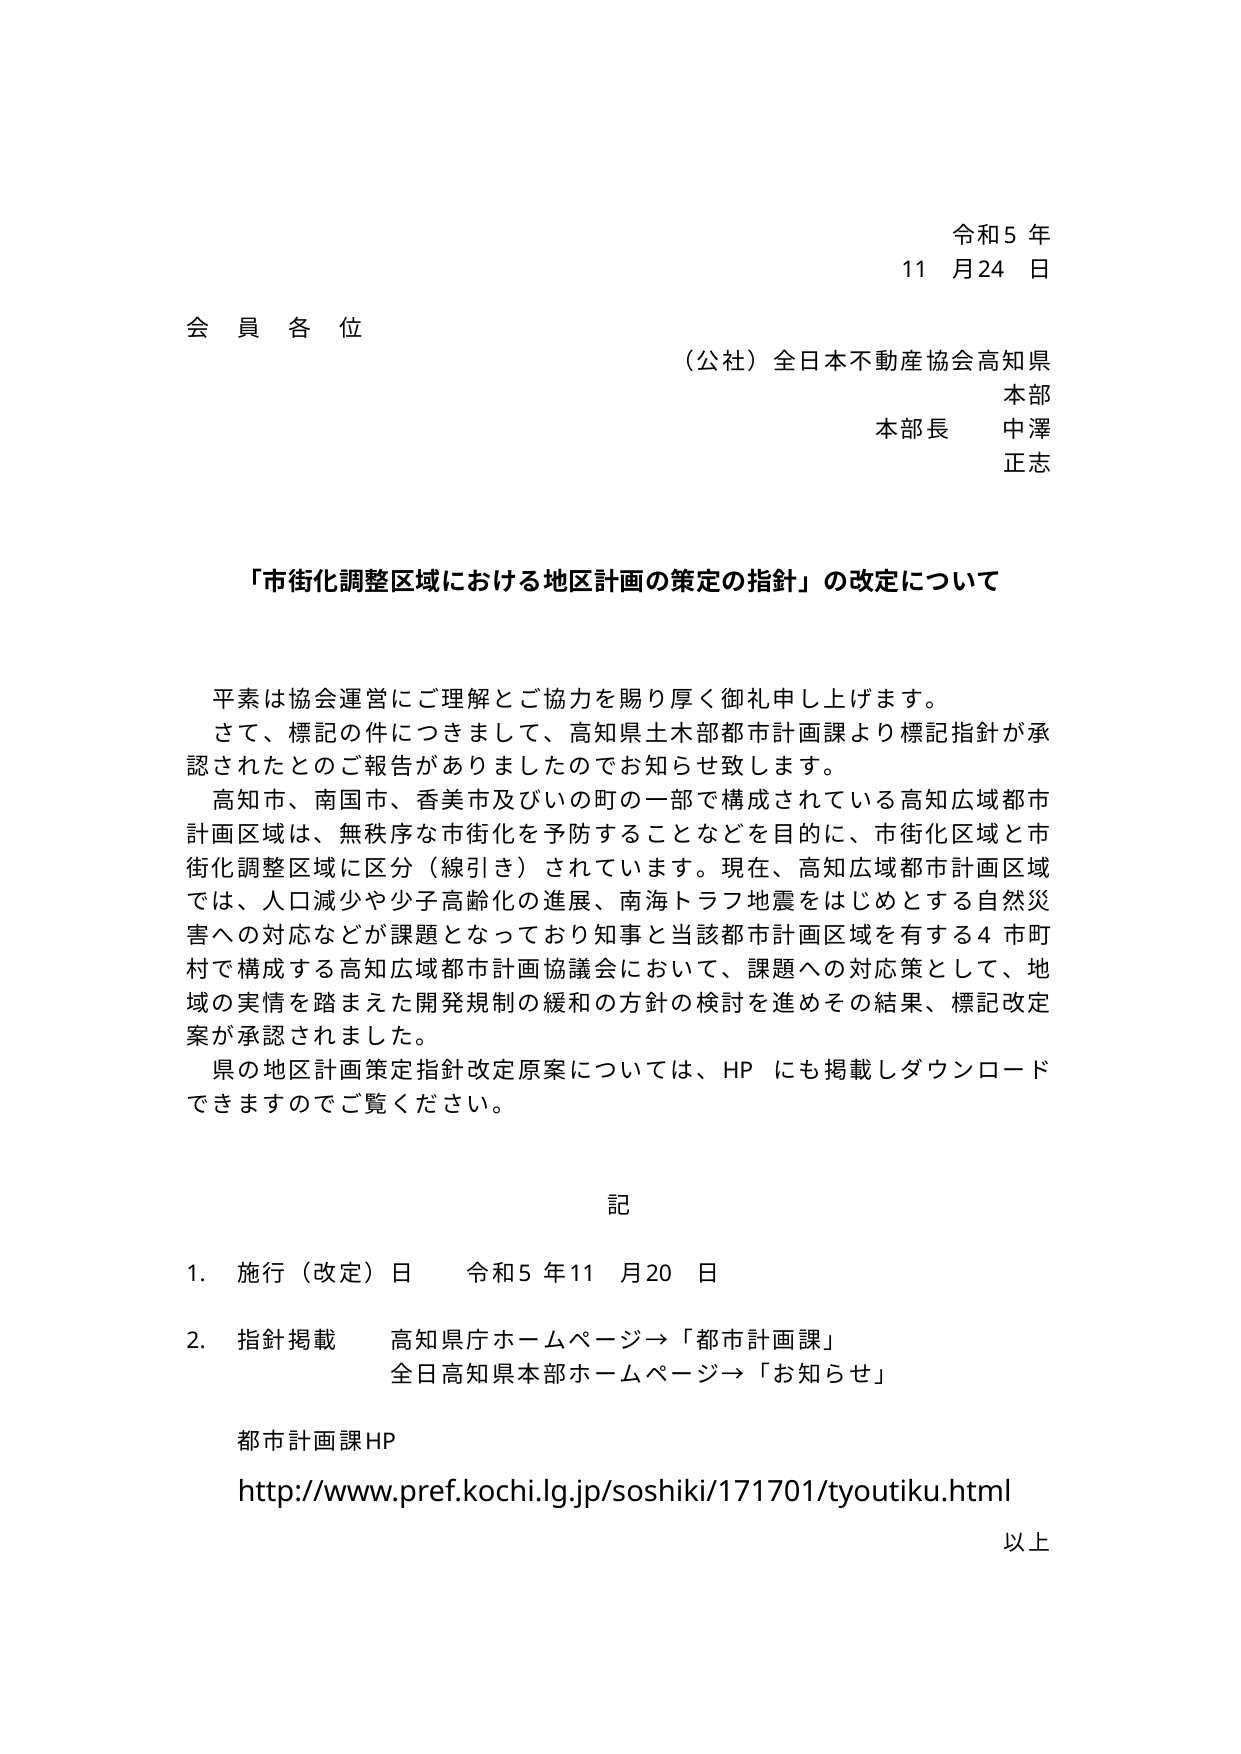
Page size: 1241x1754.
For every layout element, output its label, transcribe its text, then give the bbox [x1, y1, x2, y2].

text さて、標記の件につきまして、高知県土木部都市計画課より標記指針が承認されたとのご報告がありましたのでお知らせ致します。 [186, 714, 1069, 782]
list 都市計画課HP [224, 1423, 1054, 1457]
list 指針掲載 高知県庁ホームページ→「都市計画課」 [186, 1322, 1054, 1356]
text 本部長 中澤 正志 [186, 411, 1054, 478]
text 県の地区計画策定指針改定原案については、HPにも掲載しダウンロードできますのでご覧ください。 [186, 1052, 1069, 1119]
text 会 員 各 位 [186, 309, 1054, 343]
list 施行（改定）日 令和5年11月20日 [186, 1254, 1054, 1288]
text 令和5年11月24日 [186, 217, 1054, 284]
text 以上 [186, 1524, 1054, 1558]
text 平素は協会運営にご理解とご協力を賜り厚く御礼申し上げます。 [186, 681, 1054, 714]
list 全日高知県本部ホームページ→「お知らせ」 [224, 1356, 1054, 1389]
subtitle 記 [186, 1187, 1054, 1221]
list http://www.pref.kochi.lg.jp/soshiki/171701/tyoutiku.html [224, 1457, 1054, 1524]
text 「市街化調整区域における地区計画の策定の指針」の改定について [186, 546, 1054, 613]
text （公社）全日本不動産協会高知県本部 [186, 343, 1054, 411]
text 高知市、南国市、香美市及びいの町の一部で構成されている高知広域都市計画区域は、無秩序な市街化を予防することなどを目的に、市街化区域と市街化調整区域に区分（線引き）されています。現在、高知広域都市計画区域では、人口減少や少子高齢化の進展、南海トラフ地震をはじめとする自然災害への対応などが課題となっており知事と当該都市計画区域を有する4市町村で構成する高知広域都市計画協議会において、課題への対応策として、地域の実情を踏まえた開発規制の緩和の方針の検討を進めその結果、標記改定案が承認されました。 [186, 782, 1069, 1052]
